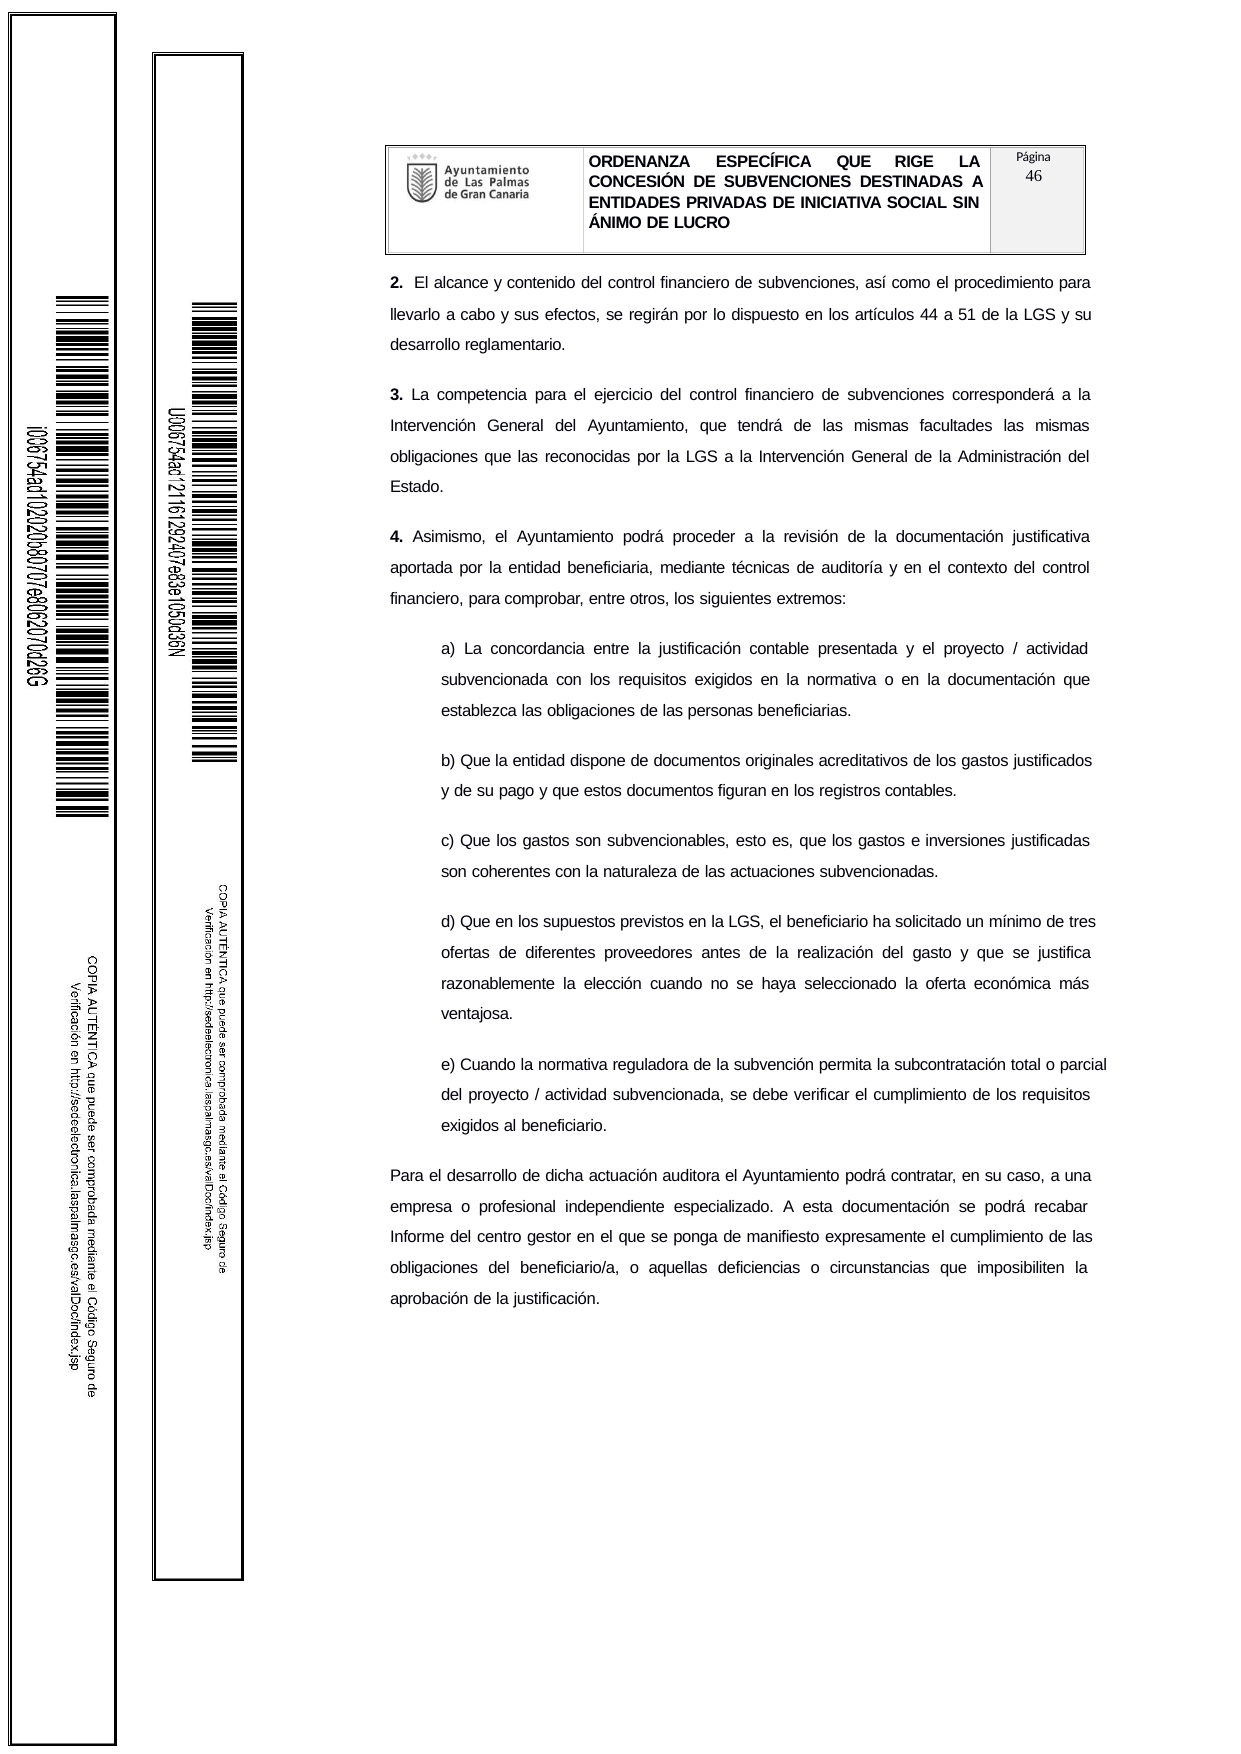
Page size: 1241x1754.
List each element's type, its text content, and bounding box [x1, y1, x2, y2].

text 3. La competencia para el ejercicio del control financiero de subvenciones corresponderá a la [390, 386, 1109, 404]
text e) Cuando la normativa reguladora de la subvención permita la subcontratación total o parcial [441, 1055, 1109, 1074]
text son coherentes con la naturaleza de las actuaciones subvencionadas. [441, 862, 1109, 881]
text Estado. [390, 478, 1109, 497]
text ÁNIMO DE LUCRO [588, 213, 1005, 232]
text llevarlo a cabo y sus efectos, se regirán por lo dispuesto en los artículos 44 a 51 de la LGS y su [390, 305, 1109, 324]
text Para el desarrollo de dicha actuación auditora el Ayuntamiento podrá contratar, en su caso, a una [390, 1166, 1109, 1185]
text Página [1016, 148, 1071, 165]
text obligaciones del beneficiario/a, o aquellas deficiencias o circunstancias que imposibiliten la [390, 1258, 1109, 1277]
text exigidos al beneficiario. [441, 1116, 1109, 1135]
text 6 [1033, 167, 1066, 186]
text empresa o profesional independiente especializado. A esta documentación se podrá recabar [390, 1197, 1109, 1216]
text desarrollo reglamentario. [390, 336, 1109, 354]
text ventajosa. [441, 1005, 1109, 1024]
text LA [958, 152, 1005, 171]
text a) La concordancia entre la justificación contable presentada y el proyecto / actividad [441, 640, 1109, 658]
text subvencionada con los requisitos exigidos en la normativa o en la documentación que [441, 670, 1109, 689]
picture [386, 146, 1085, 254]
text aprobación de la justificación. [390, 1289, 1109, 1308]
text ENTIDADES PRIVADAS DE INICIATIVA SOCIAL SIN [588, 193, 1005, 212]
text ORDENANZA ESPECÍFICA QUE [588, 152, 894, 171]
text ofertas de diferentes proveedores antes de la realización del gasto y que se justifica [441, 943, 1109, 962]
text razonablemente la elección cuando no se haya seleccionado la oferta económica más [441, 974, 1109, 993]
text CONCESIÓN DE SUBVENCIONES DESTINADAS A [588, 173, 1005, 191]
text establezca las obligaciones de las personas beneficiarias. [441, 701, 1109, 720]
picture [9, 13, 116, 1745]
text Intervención General del Ayuntamiento, que tendrá de las mismas facultades las mismas [390, 416, 1109, 435]
text Informe del centro gestor en el que se ponga de manifiesto expresamente el cumplimiento de las [390, 1228, 1109, 1247]
text c) Que los gastos son subvencionables, esto es, que los gastos e inversiones justificadas [441, 832, 1109, 851]
text d) Que en los supuestos previstos en la LGS, el beneficiario ha solicitado un mínimo de tres [441, 913, 1109, 932]
text del proyecto / actividad subvencionada, se debe verificar el cumplimiento de los requisitos [441, 1086, 1109, 1104]
text y de su pago y que estos documentos figuran en los registros contables. [441, 782, 1109, 801]
text aportada por la entidad beneficiaria, mediante técnicas de auditoría y en el contexto del control [390, 559, 1109, 577]
text 2. El alcance y contenido del control financiero de subvenciones, así como el procedimiento para [390, 274, 1109, 293]
text RIGE [894, 152, 958, 171]
text financiero, para comprobar, entre otros, los siguientes extremos: [390, 589, 1109, 608]
text 4. Asimismo, el Ayuntamiento podrá proceder a la revisión de la documentación justificativa [390, 528, 1109, 547]
text obligaciones que las reconocidas por la LGS a la Intervención General de la Administración del [390, 447, 1109, 466]
picture [153, 53, 243, 1580]
text b) Que la entidad dispone de documentos originales acreditativos de los gastos justificados [441, 751, 1109, 770]
